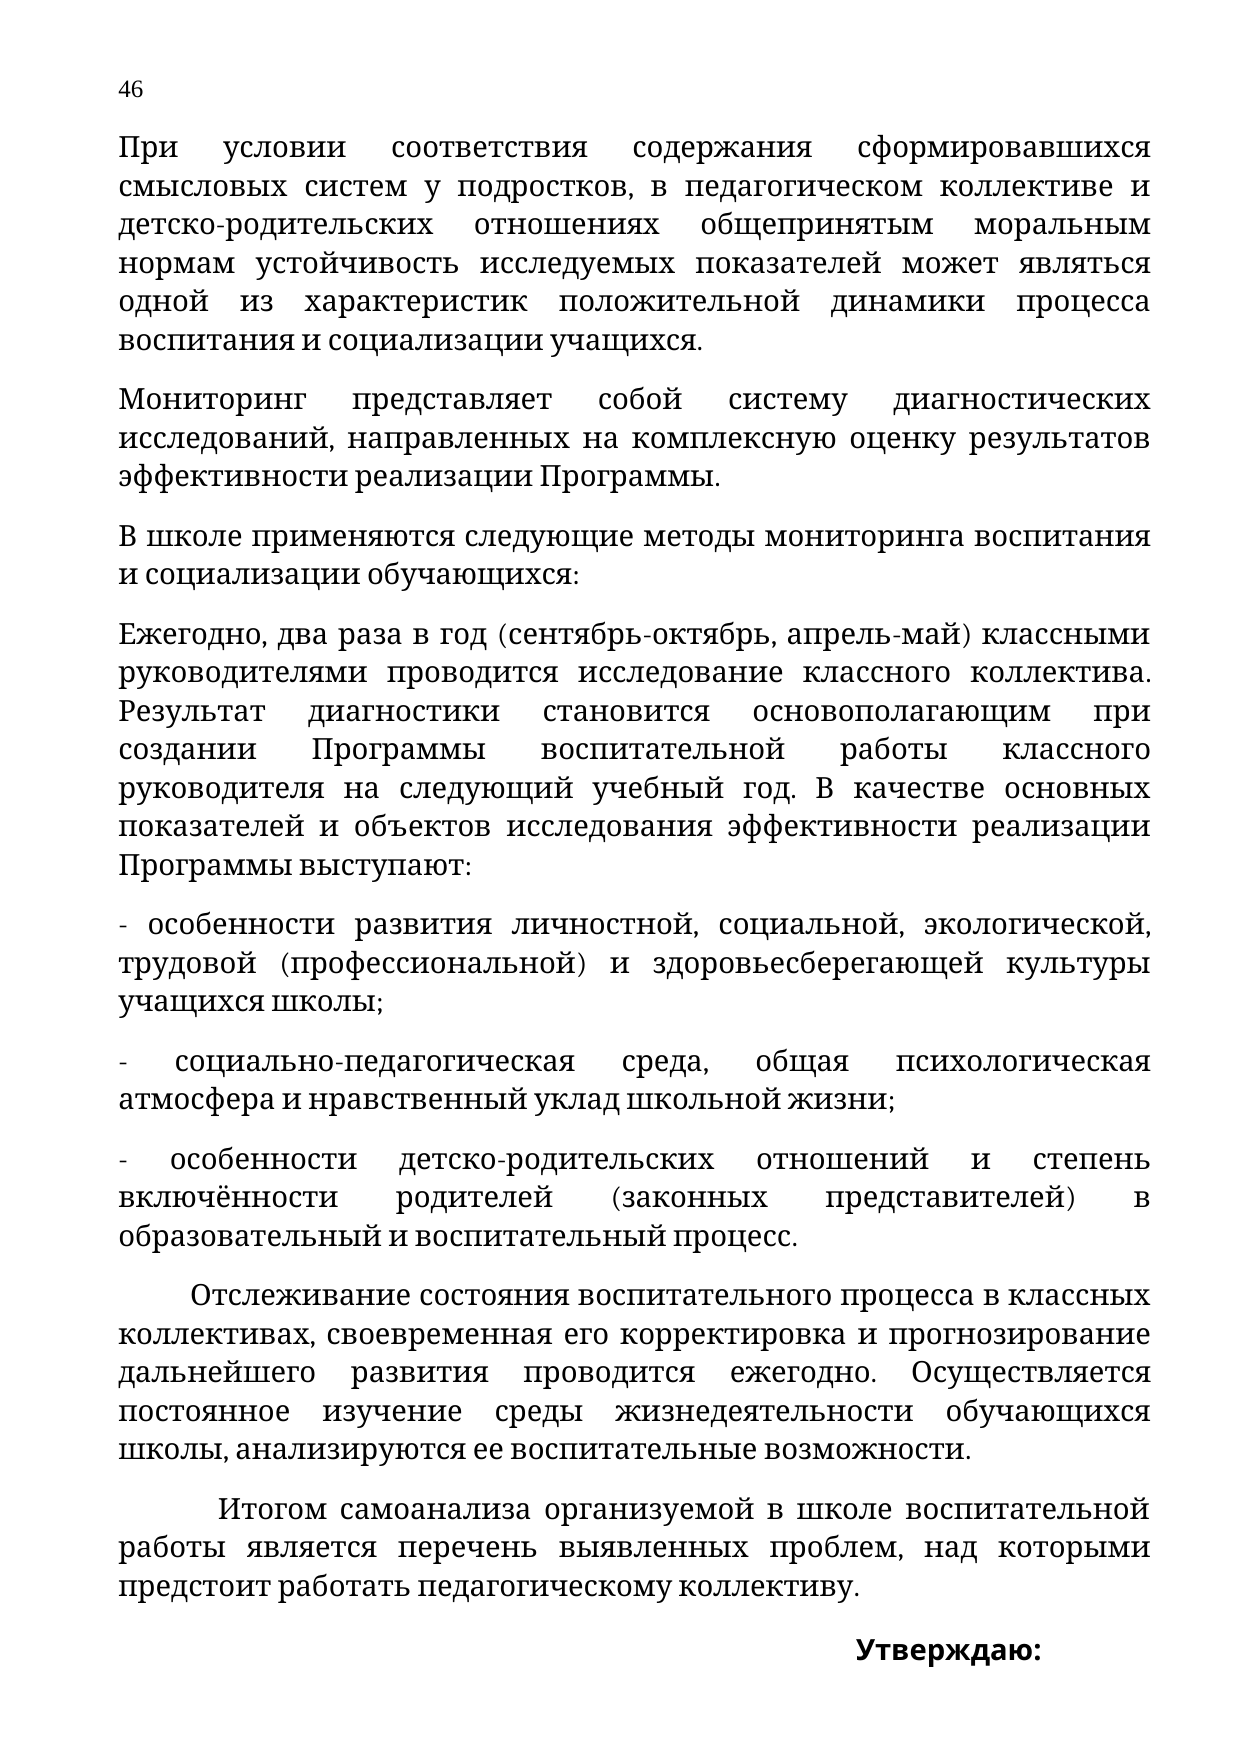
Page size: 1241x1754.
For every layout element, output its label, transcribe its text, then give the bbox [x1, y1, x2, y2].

text - социально-педагогическая среда, общая психологическая атмосфера и нравственный уклад школьной жизни; [118, 1045, 1152, 1117]
text Мониторинг представляет собой систему диагностических исследований, направленных на комплексную оценку результатов эффективности реализации Программы. [118, 383, 1152, 494]
text - особенности детско-родительских отношений и степень включённости родителей (законных представителей) в образовательный и воспитательный процесс. [118, 1143, 1152, 1253]
text При условии соответствия содержания сформировавшихся смысловых систем у подростков, в педагогическом коллективе и детско-родительских отношениях общепринятым моральным нормам устойчивость исследуемых показателей может являться одной из характеристик положительной динамики процесса воспитания и социализации учащихся. [118, 131, 1152, 358]
text В школе применяются следующие методы мониторинга воспитания и социализации обучающихся: [118, 520, 1152, 592]
text Ежегодно, два раза в год (сентябрь-октябрь, апрель-май) классными руководителями проводится исследование классного коллектива. Результат диагностики становится основополагающим при создании Программы воспитательной работы классного руководителя на следующий учебный год. В качестве основных показателей и объектов исследования эффективности реализации Программы выступают: [118, 618, 1152, 883]
text Итогом самоанализа организуемой в школе воспитательной работы является перечень выявленных проблем, над которыми предстоит работать педагогическому коллективу. [118, 1493, 1152, 1603]
text - особенности развития личностной, социальной, экологической, трудовой (профессиональной) и здоровьесберегающей культуры учащихся школы; [118, 908, 1152, 1019]
text Отслеживание состояния воспитательного процесса в классных коллективах, своевременная его корректировка и прогнозирование дальнейшего развития проводится ежегодно. Осуществляется постоянное изучение среды жизнедеятельности обучающихся школы, анализируются ее воспитательные возможности. [118, 1279, 1152, 1467]
text Утверждаю: [782, 1629, 1152, 1669]
